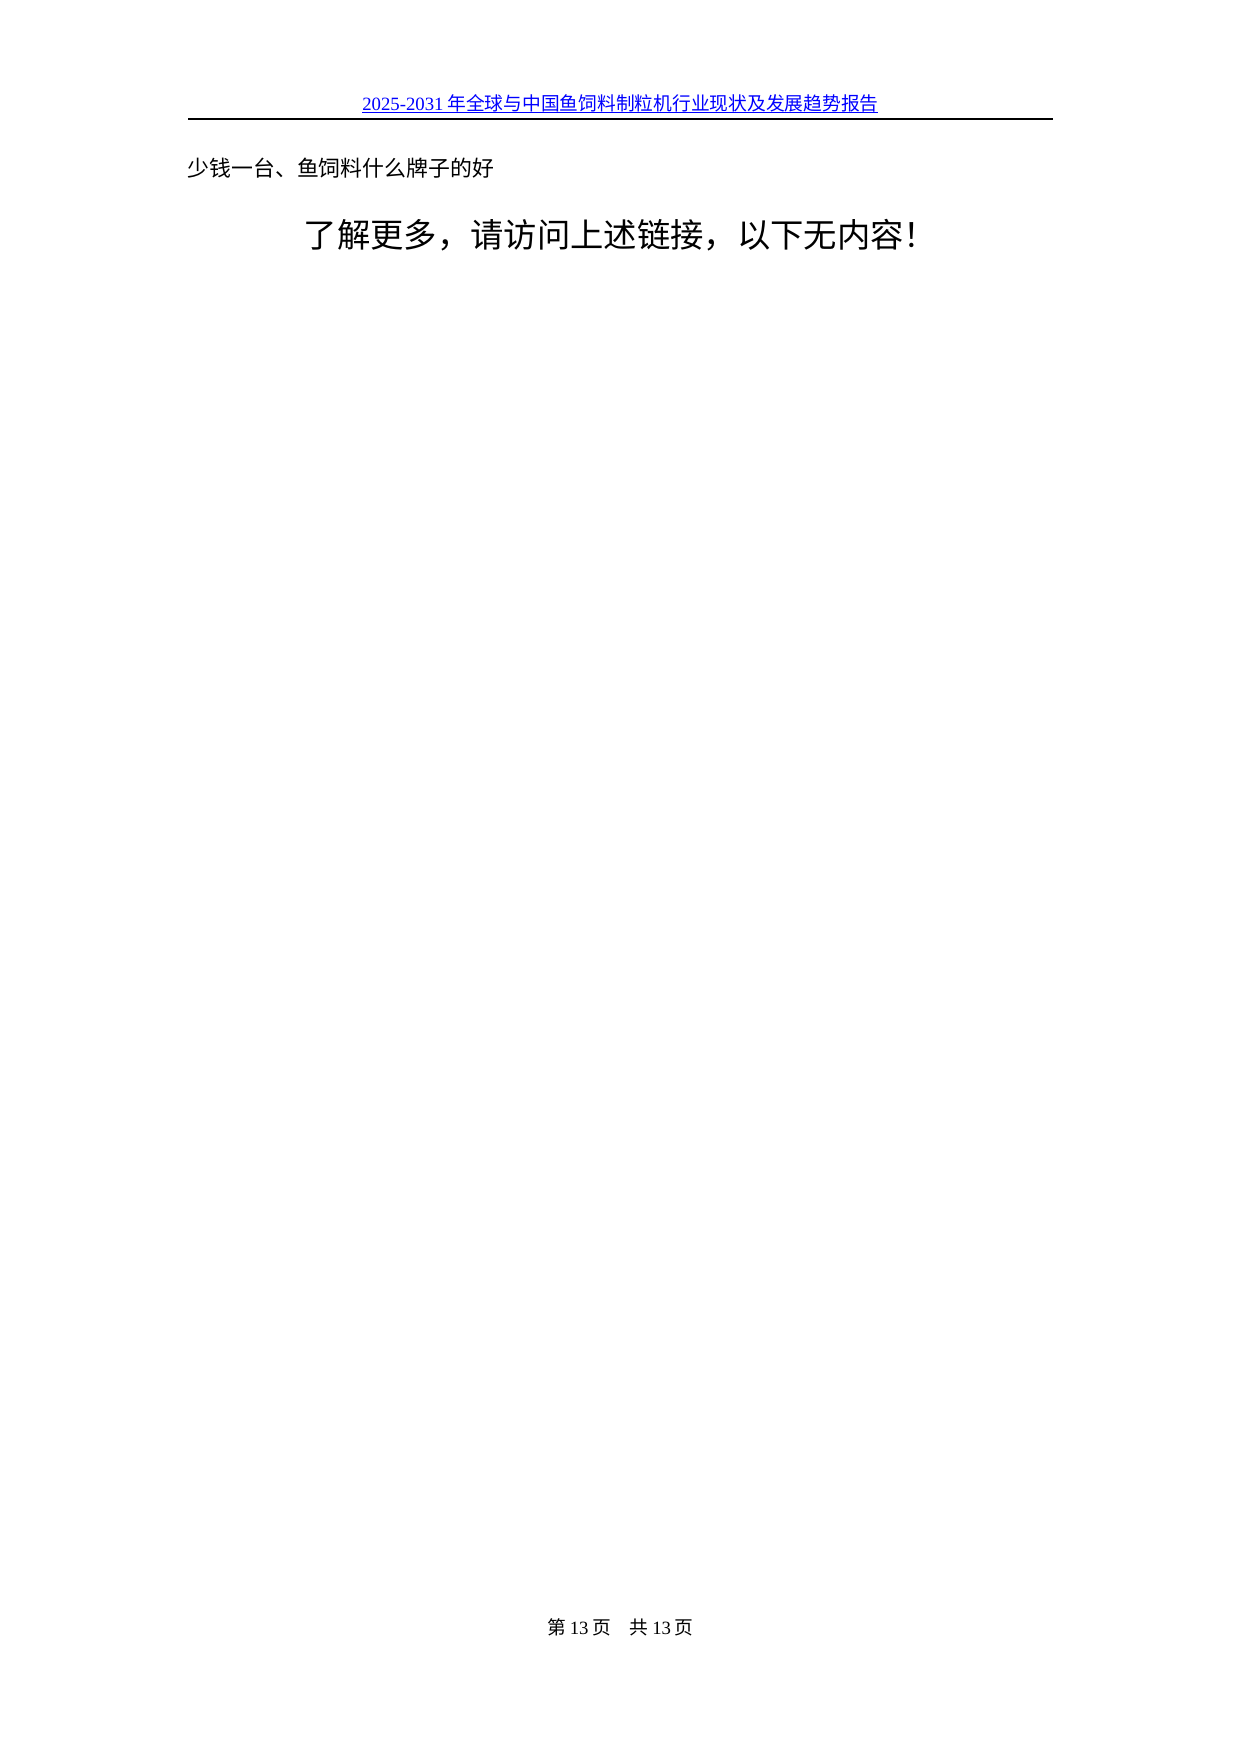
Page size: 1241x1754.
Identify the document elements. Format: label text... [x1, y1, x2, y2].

title 了解更多，请访问上述链接，以下无内容！ [187, 200, 1053, 265]
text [187, 150, 1053, 183]
